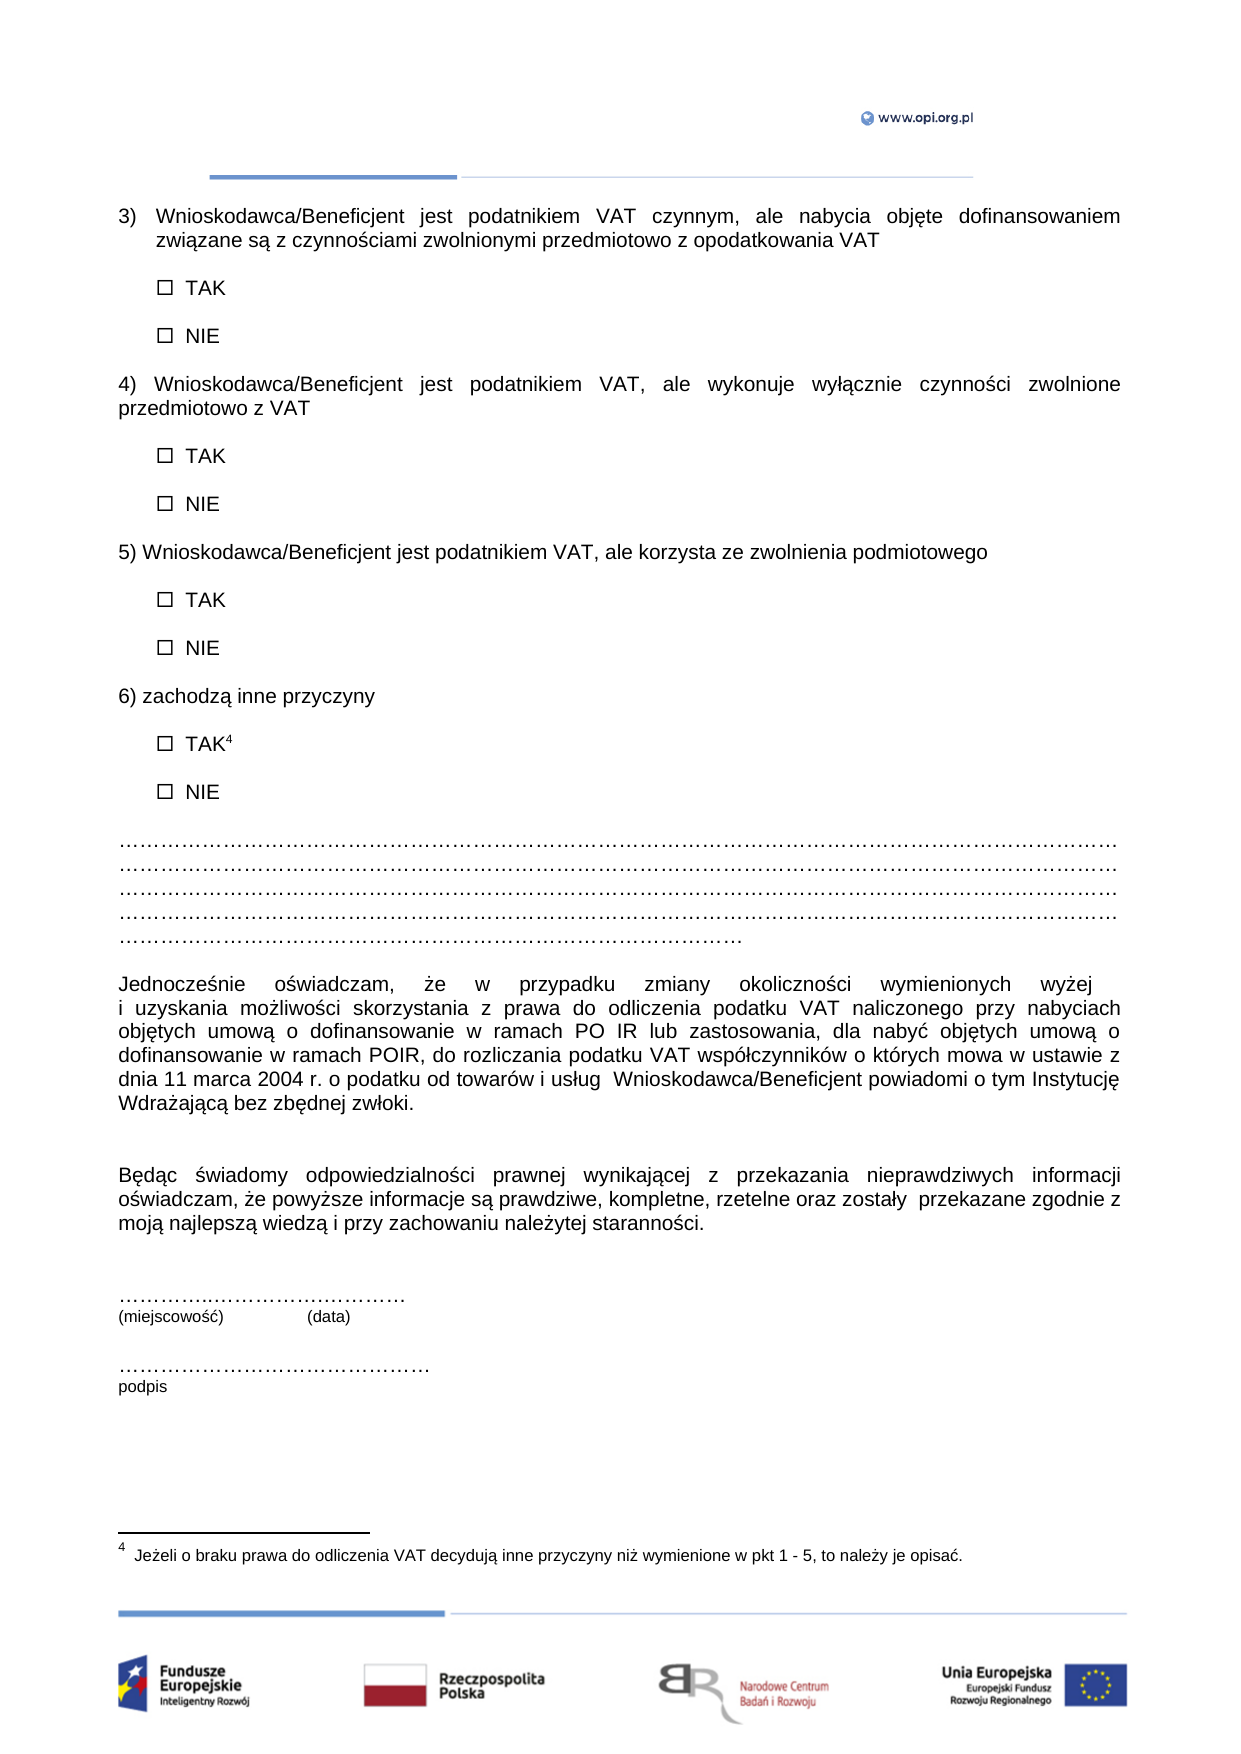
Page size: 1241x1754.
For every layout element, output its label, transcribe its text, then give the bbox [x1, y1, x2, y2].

list TAK [156, 732, 1122, 756]
text 5) Wnioskodawca/Beneficjent jest podatnikiem VAT, ale korzysta ze zwolnienia podmiotowego [118, 540, 1122, 564]
text Będąc świadomy odpowiedzialności prawnej wynikającej z przekazania nieprawdziwych informacji oświadczam, że powyższe informacje są prawdziwe, kompletne, rzetelne oraz zostały przekazane zgodnie z moją najlepszą wiedzą i przy zachowaniu należytej staranności. [118, 1163, 1122, 1235]
list TAK [156, 276, 1122, 300]
text podpis [118, 1376, 1122, 1396]
list NIE [156, 636, 1122, 660]
text ……………………………………… [118, 1352, 1122, 1376]
picture [118, 0, 1064, 180]
text 4) Wnioskodawca/Beneficjent jest podatnikiem VAT, ale wykonuje wyłącznie czynności zwolnione przedmiotowo z VAT [118, 372, 1122, 420]
text …………..…………….………… [118, 1283, 1122, 1307]
list NIE [156, 492, 1122, 516]
list TAK [156, 444, 1122, 468]
list TAK [156, 588, 1122, 612]
text 6) zachodzą inne przyczyny [118, 684, 1122, 708]
list NIE [156, 780, 1122, 804]
text Jednocześnie oświadczam, że w przypadku zmiany okoliczności wymienionych wyżej i uzyskania możliwości skorzystania z prawa do odliczenia podatku VAT naliczonego przy nabyciach objętych umową o dofinansowanie w ramach PO IR lub zastosowania, dla nabyć objętych umową o dofinansowanie w ramach POIR, do rozliczania podatku VAT współczynników o których mowa w ustawie z dnia 11 marca 2004 r. o podatku od towarów i usług Wnioskodawca/Beneficjent powiadomi o tym Instytucję Wdrażającą bez zbędnej zwłoki. [118, 971, 1122, 1115]
text ……………………………………………………………………………………………………………………………………………………………………………………………………………………………………………………………………………………………………………………………………………………………………………………………………………………………………………………………………………………………………………………………………………………………………………………………………………… [118, 828, 1122, 947]
text (miejscowość) (data) [118, 1307, 1122, 1326]
list NIE [156, 324, 1122, 348]
list Wnioskodawca/Beneficjent jest podatnikiem VAT czynnym, ale nabycia objęte dofinansowaniem związane są z czynnościami zwolnionymi przedmiotowo z opodatkowania VAT [118, 204, 1122, 252]
picture [0, 1609, 1241, 1754]
